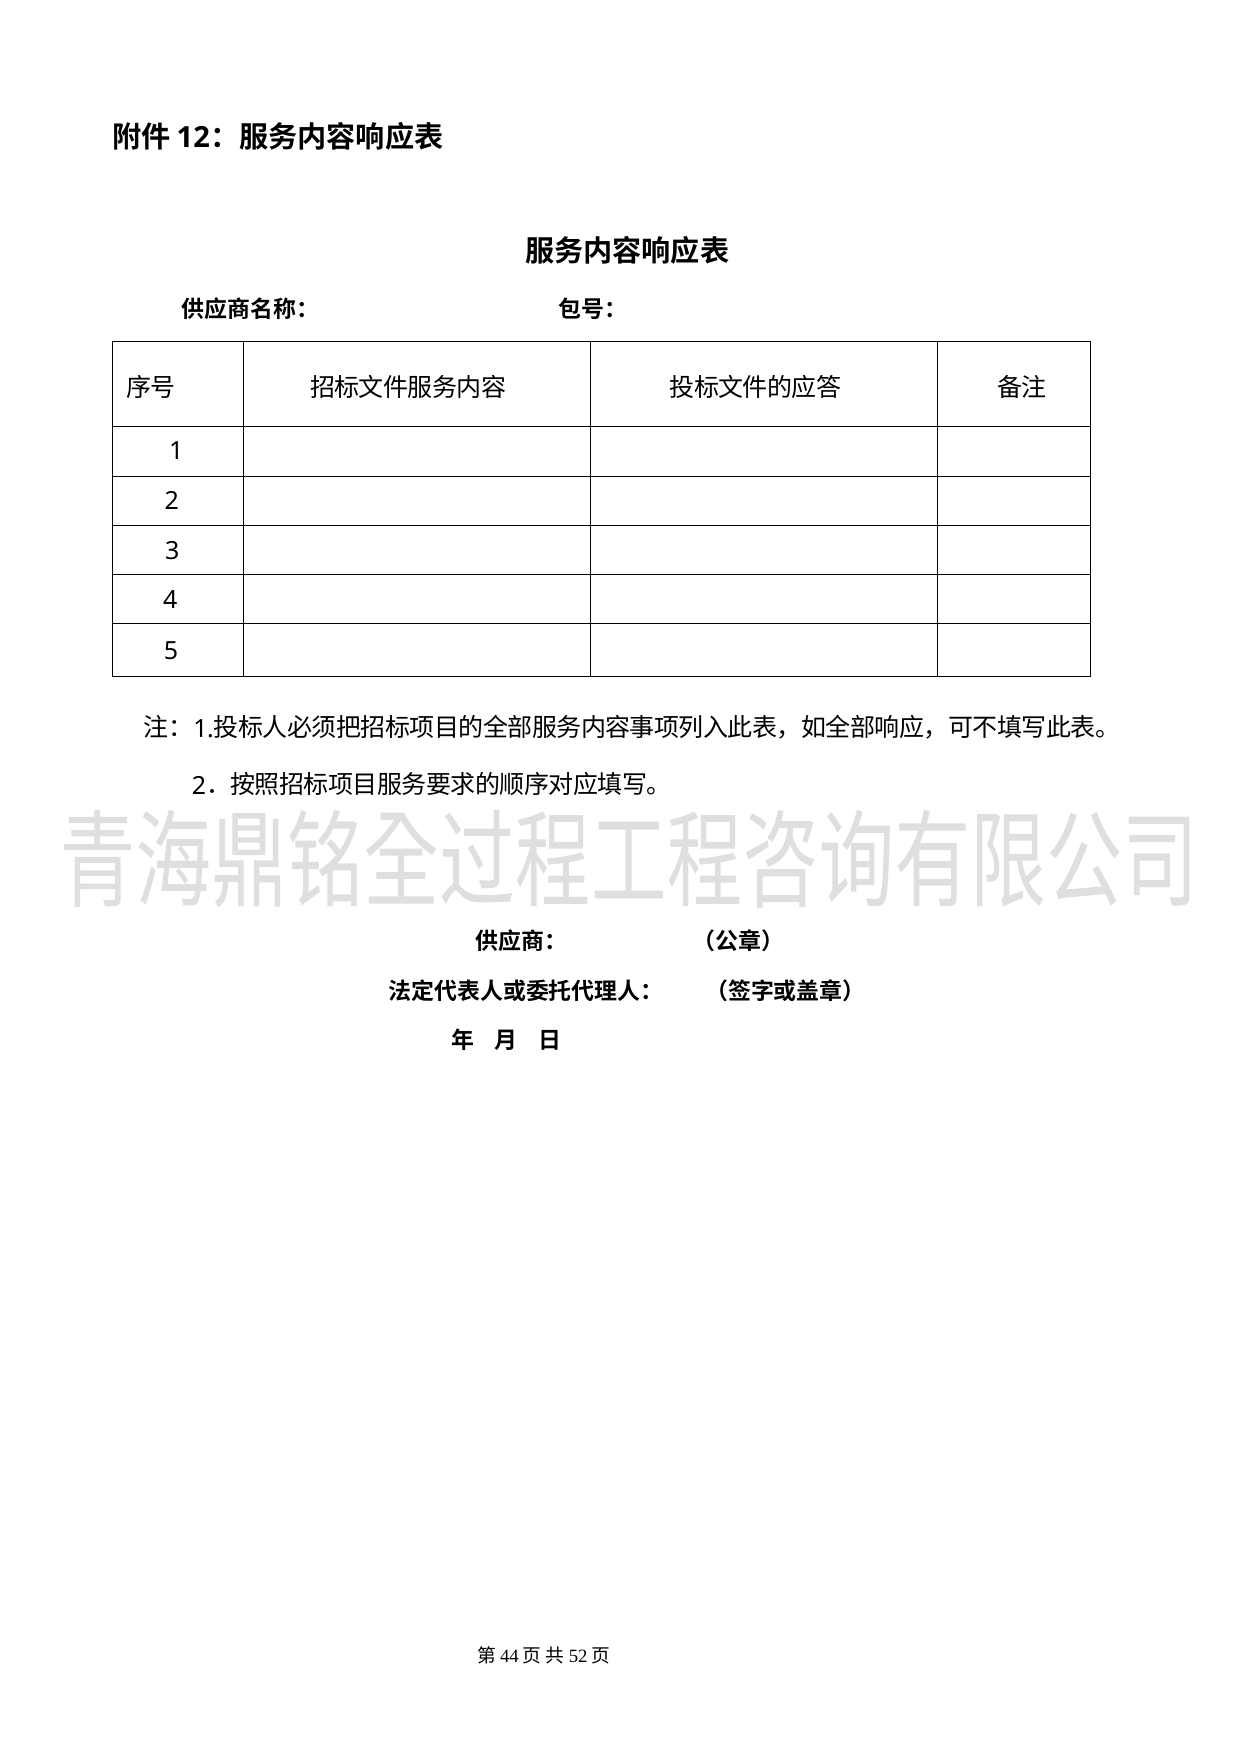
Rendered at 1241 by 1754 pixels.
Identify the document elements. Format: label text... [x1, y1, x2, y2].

table_cell [938, 427, 1090, 476]
table_cell 2 [113, 477, 243, 525]
table_header 招标文件服务内容 [244, 342, 590, 426]
text 法定代表人或委托代理人： （签字或盖章） [112, 973, 1142, 1006]
table_cell [591, 477, 937, 525]
table_cell [244, 427, 590, 476]
table_cell 1 [113, 427, 243, 476]
table_cell [938, 575, 1090, 623]
text 2．按照招标项目服务要求的顺序对应填写。 [144, 778, 1142, 823]
table_cell [244, 575, 590, 623]
table_cell 3 [113, 526, 243, 573]
table_cell [938, 526, 1090, 573]
table_cell [938, 624, 1090, 676]
table_cell 5 [113, 624, 243, 676]
table_cell 4 [113, 575, 243, 623]
table_header 备注 [938, 342, 1090, 426]
table_cell [591, 526, 937, 573]
text 供应商： （公章） [112, 923, 1142, 956]
table_header 序号 [113, 342, 243, 426]
table_cell [244, 526, 590, 573]
table_cell [244, 477, 590, 525]
table_cell [938, 477, 1090, 525]
table_cell [244, 624, 590, 676]
text 供应商名称： 包号： [112, 291, 1142, 324]
text 年 月 日 [112, 1022, 1142, 1056]
table_cell [591, 624, 937, 676]
text 附件12：服务内容响应表 [112, 113, 1142, 156]
table_cell [591, 575, 937, 623]
text 注：1.投标人必须把招标项目的全部服务内容事项列入此表，如全部响应，可不填写此表。 [144, 721, 1142, 766]
table_cell [591, 427, 937, 476]
text 服务内容响应表 [112, 228, 1142, 270]
table_header 投标文件的应答 [591, 342, 937, 426]
